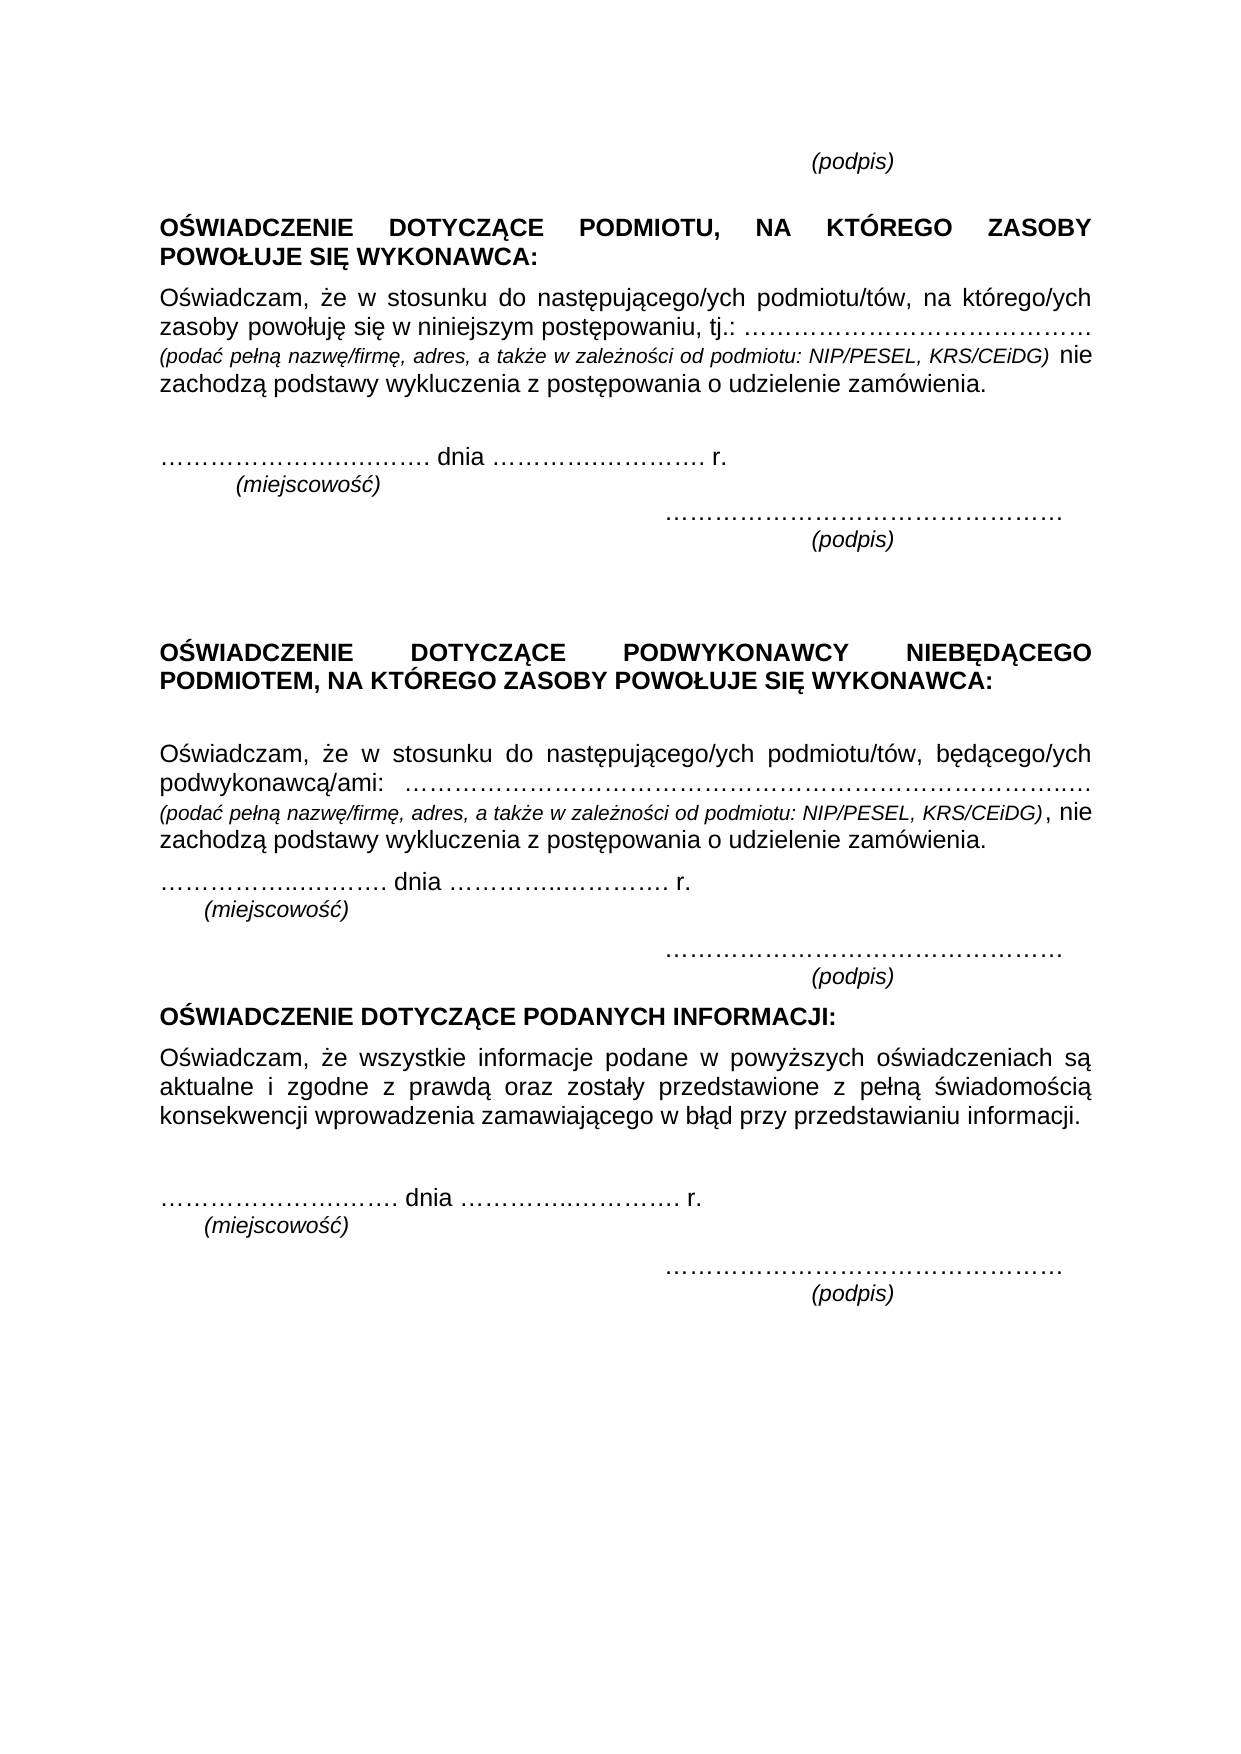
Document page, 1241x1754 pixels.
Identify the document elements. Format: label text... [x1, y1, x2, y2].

text (podpis) [749, 526, 1093, 552]
text ………………….….……. dnia ………….…………. r. [159, 442, 1093, 471]
text Oświadczam, że wszystkie informacje podane w powyższych oświadczeniach są aktualne i zgodne z prawdą oraz zostały przedstawione z pełną świadomością konsekwencji wprowadzenia zamawiającego w błąd przy przedstawianiu informacji. [159, 1043, 1093, 1129]
text OŚWIADCZENIE DOTYCZĄCE PODMIOTU, NA KTÓREGO ZASOBY POWOŁUJE SIĘ WYKONAWCA: [159, 213, 1093, 270]
text OŚWIADCZENIE DOTYCZĄCE PODANYCH INFORMACJI: [159, 1002, 1093, 1031]
text ………………………………………… [159, 934, 1093, 963]
text Oświadczam, że w stosunku do następującego/ych podmiotu/tów, na którego/ych zasoby powołuję się w niniejszym postępowaniu, tj.: …………………………………… (podać pełną nazwę/firmę, adres, a także w zależności od podmiotu: NIP/PESEL, KRS/CEiDG) nie zachodzą podstawy wykluczenia z postępowania o udzielenie zamówienia. [159, 283, 1093, 398]
text ………………….……. dnia …………..…………. r. [159, 1183, 1093, 1212]
text ………………………………………… [159, 1251, 1093, 1279]
text OŚWIADCZENIE DOTYCZĄCE PODWYKONAWCY NIEBĘDĄCEGO PODMIOTEM, NA KTÓREGO ZASOBY POWOŁUJE SIĘ WYKONAWCA: [159, 638, 1093, 695]
text (podpis) [749, 148, 1093, 174]
text (podpis) [749, 963, 1093, 989]
text ……………..….……. dnia …………..…………. r. [159, 867, 1093, 896]
text (podpis) [749, 1279, 1093, 1306]
text (miejscowość) [159, 1212, 1093, 1238]
text (miejscowość) [159, 471, 1093, 497]
text (miejscowość) [159, 896, 1093, 922]
text Oświadczam, że w stosunku do następującego/ych podmiotu/tów, będącego/ych podwykonawcą/ami: ……………………………………………………………………..… (podać pełną nazwę/firmę, adres, a także w zależności od podmiotu: NIP/PESEL, KRS/CEiDG), nie zachodzą podstawy wykluczenia z postępowania o udzielenie zamówienia. [159, 739, 1093, 854]
text ………………………………………… [159, 497, 1093, 526]
